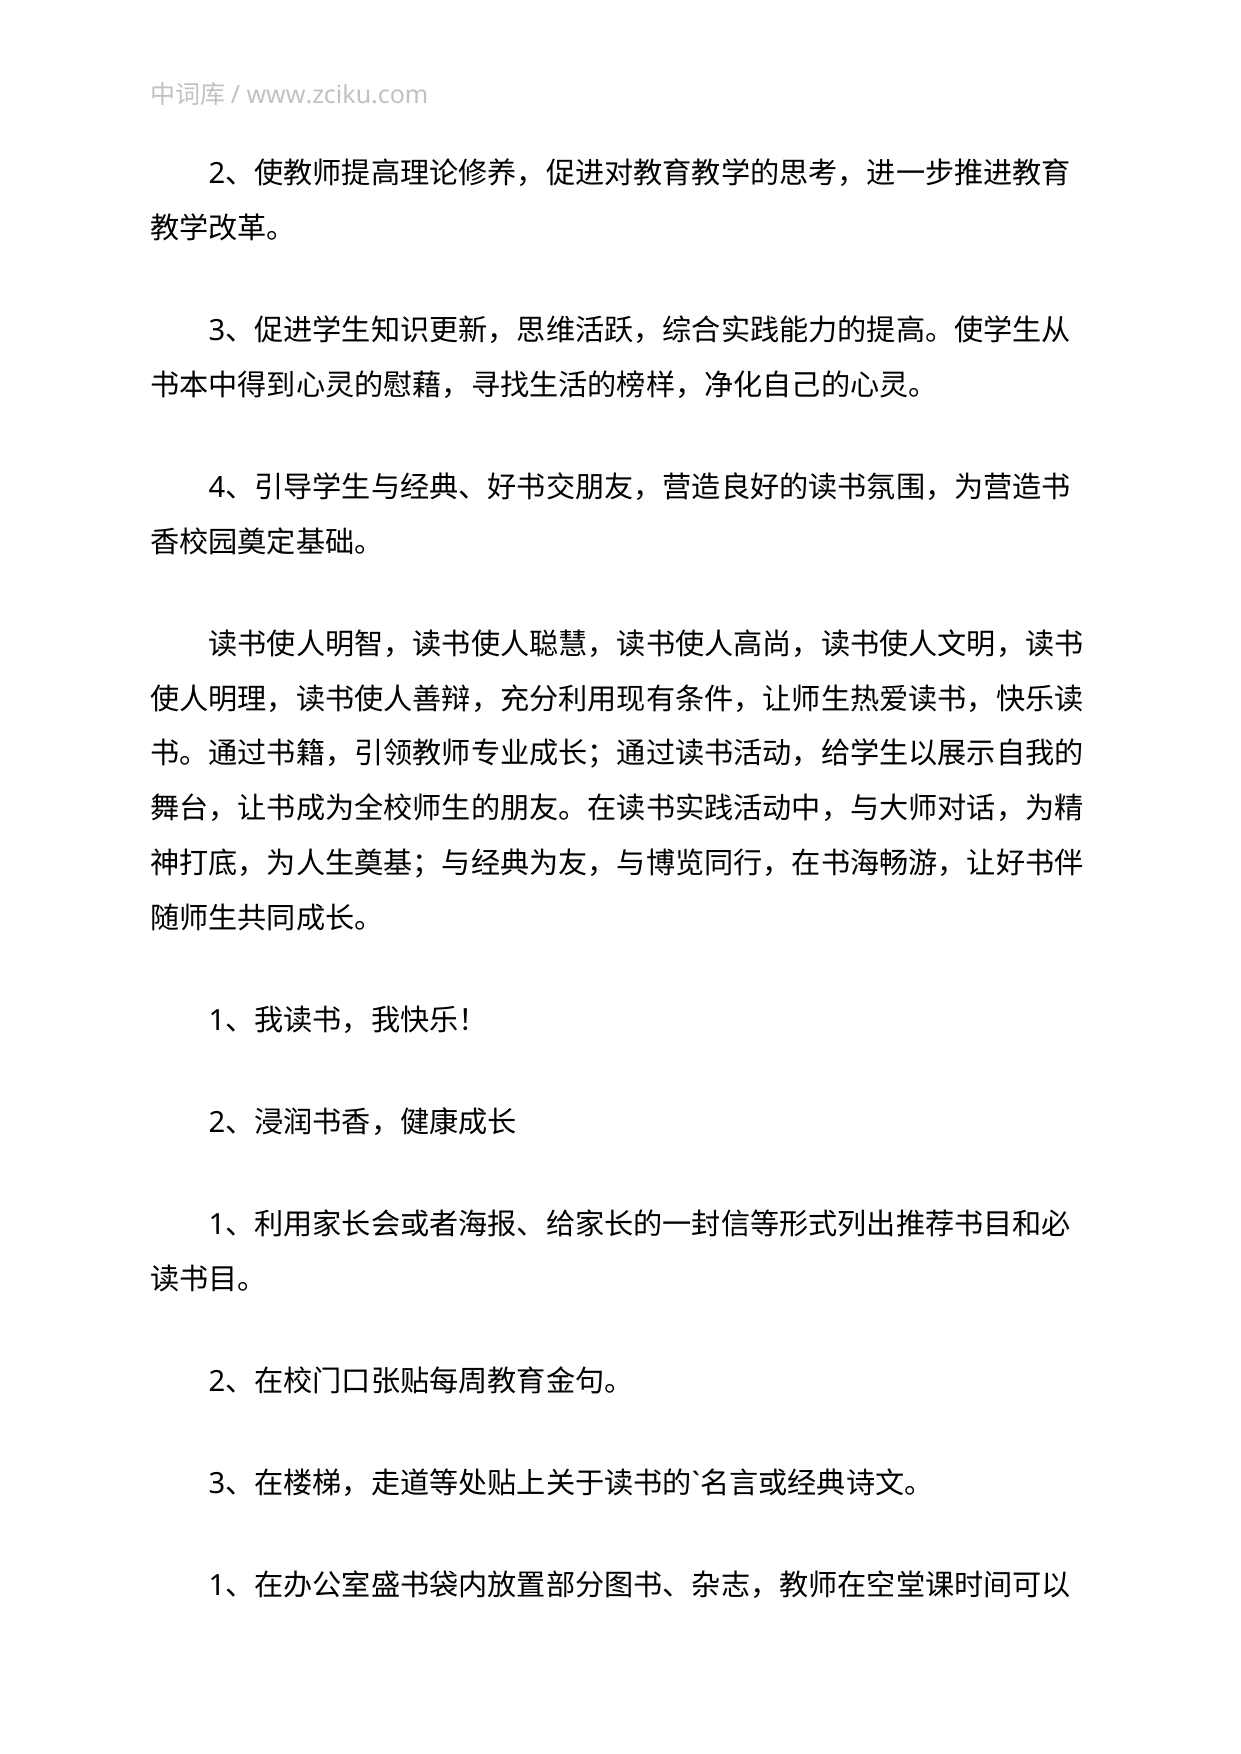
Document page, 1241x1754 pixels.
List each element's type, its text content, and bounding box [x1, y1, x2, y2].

text 读书使人明智，读书使人聪慧，读书使人高尚，读书使人文明，读书使人明理，读书使人善辩，充分利用现有条件，让师生热爱读书，快乐读书。通过书籍，引领教师专业成长；通过读书活动，给学生以展示自我的舞台，让书成为全校师生的朋友。在读书实践活动中，与大师对话，为精神打底，为人生奠基；与经典为友，与博览同行，在书海畅游，让好书伴随师生共同成长。 [150, 620, 1090, 937]
text 3、促进学生知识更新，思维活跃，综合实践能力的提高。使学生从书本中得到心灵的慰藉，寻找生活的榜样，净化自己的心灵。 [150, 307, 1090, 404]
text 2、使教师提高理论修养，促进对教育教学的思考，进一步推进教育教学改革。 [150, 150, 1090, 247]
text 3、在楼梯，走道等处贴上关于读书的`名言或经典诗文。 [150, 1459, 1090, 1502]
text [150, 1561, 1090, 1604]
text 1、利用家长会或者海报、给家长的一封信等形式列出推荐书目和必读书目。 [150, 1201, 1090, 1298]
text 4、引导学生与经典、好书交朋友，营造良好的读书氛围，为营造书香校园奠定基础。 [150, 463, 1090, 561]
text 2、在校门口张贴每周教育金句。 [150, 1357, 1090, 1400]
text 2、浸润书香，健康成长 [150, 1098, 1090, 1141]
text 1、我读书，我快乐！ [150, 997, 1090, 1039]
